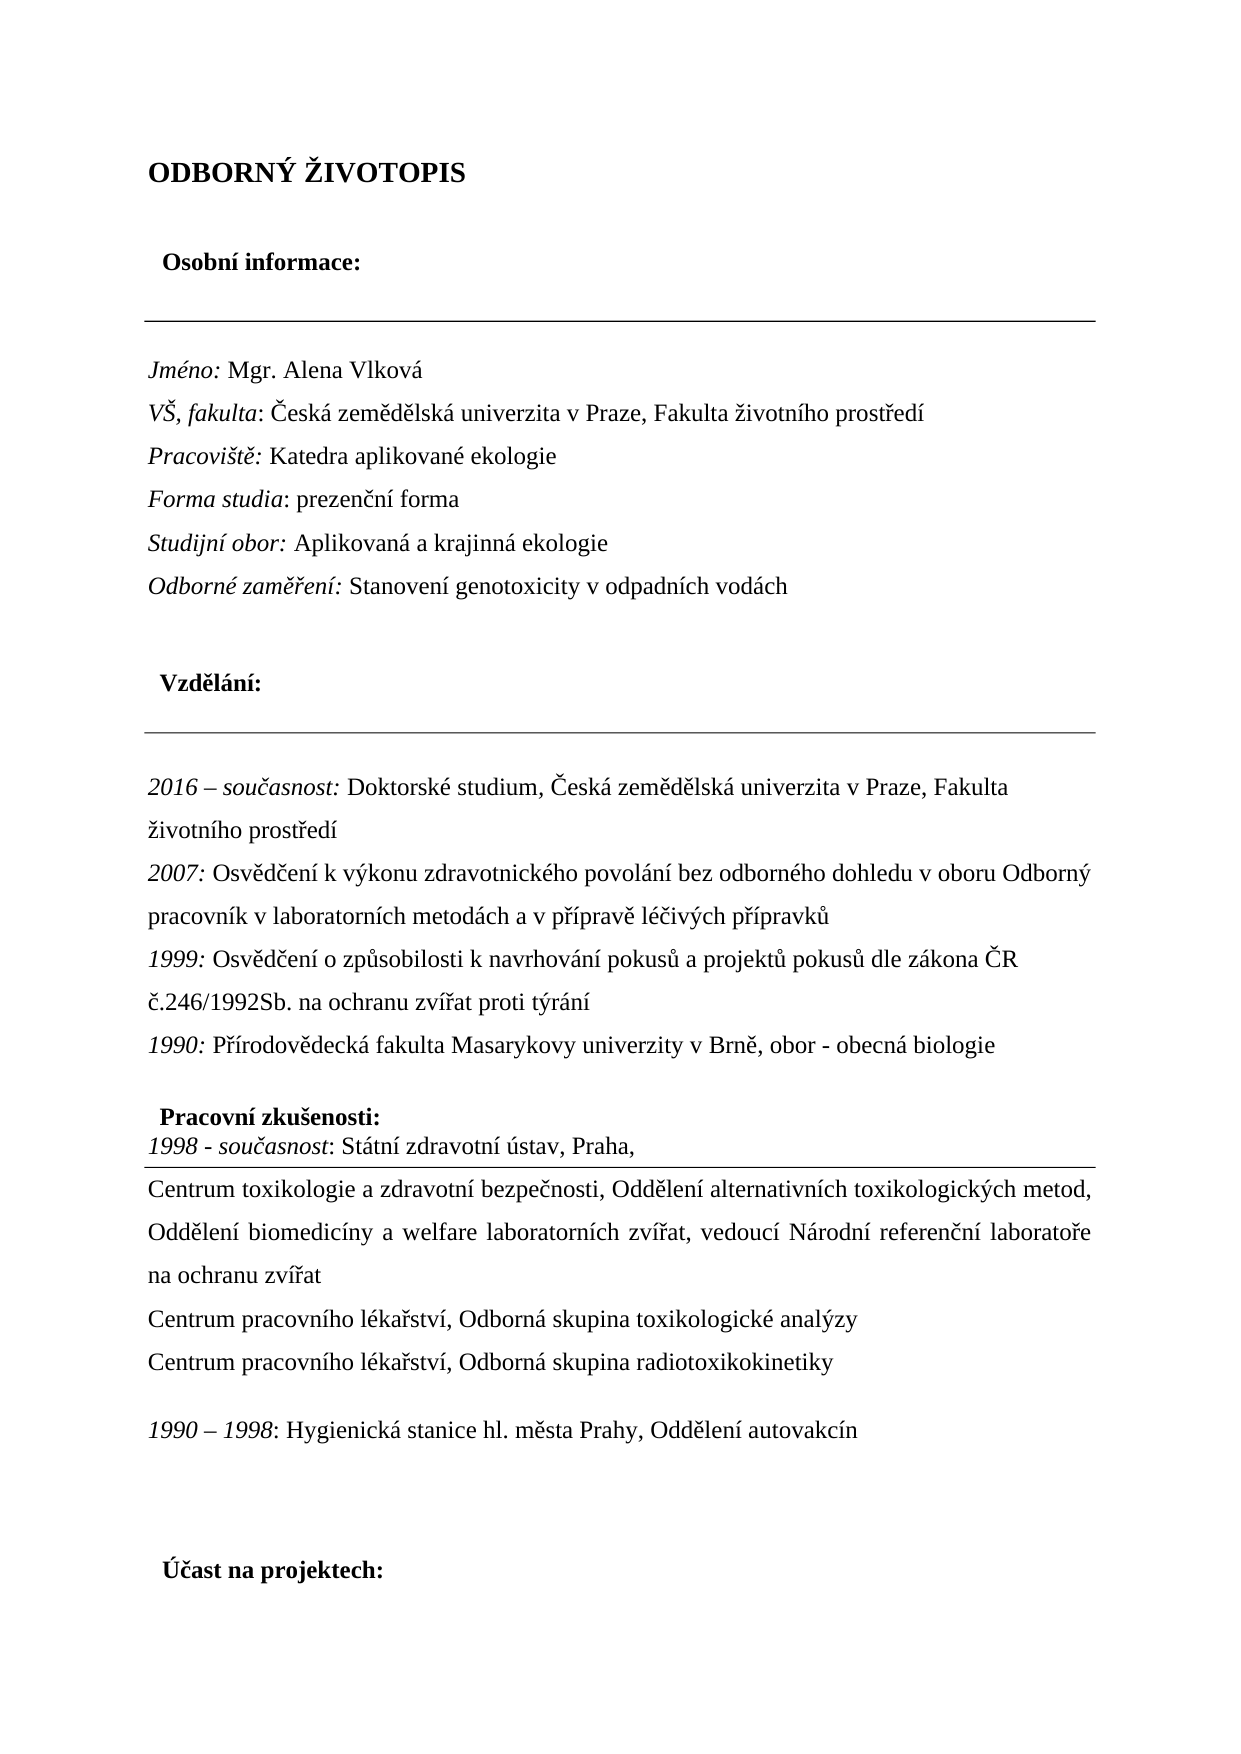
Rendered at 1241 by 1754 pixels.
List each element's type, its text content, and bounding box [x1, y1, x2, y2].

text VŠ, fakulta: Česká zemědělská univerzita v Praze, Fakulta životního prostředí Pracoviště: Katedra aplikované ekologie [148, 398, 974, 470]
subtitle Účast na projektech: [162, 1555, 1093, 1584]
text Centrum pracovního lékařství, Odborná skupina radiotoxikokinetiky [148, 1347, 1093, 1376]
text 1998 - současnost: Státní zdravotní ústav, Praha, [148, 1131, 1093, 1160]
text 1999: Osvědčení o způsobilosti k navrhování pokusů a projektů pokusů dle zákona ČR č.246/1992Sb. na ochranu zvířat proti týrání [148, 944, 1093, 1016]
text Centrum pracovního lékařství, Odborná skupina toxikologické analýzy [148, 1304, 1093, 1332]
subtitle Vzdělání: [159, 668, 1093, 696]
text Jméno: Mgr. Alena Vlková [148, 355, 1093, 384]
subtitle ODBORNÝ ŽIVOTOPIS [148, 156, 1093, 189]
text 2007: Osvědčení k výkonu zdravotnického povolání bez odborného dohledu v oboru Odborný pracovník v laboratorních metodách a v přípravě léčivých přípravků [148, 858, 1093, 930]
subtitle Pracovní zkušenosti: [159, 1102, 1093, 1131]
text 1990 – 1998: Hygienická stanice hl. města Prahy, Oddělení autovakcín [148, 1415, 1093, 1444]
text Odborné zaměření: Stanovení genotoxicity v odpadních vodách [148, 571, 1093, 599]
text Studijní obor: Aplikovaná a krajinná ekologie [148, 528, 1092, 556]
text 2016 – současnost: Doktorské studium, Česká zemědělská univerzita v Praze, Fakulta životního prostředí [148, 772, 1093, 844]
text Centrum toxikologie a zdravotní bezpečnosti, Oddělení alternativních toxikologických metod, Oddělení biomedicíny a welfare laboratorních zvířat, vedoucí Národní referenční laboratoře na ochranu zvířat [148, 1174, 1092, 1289]
text Forma studia: prezenční forma [148, 484, 1092, 513]
subtitle Osobní informace: [162, 247, 1093, 275]
text 1990: Přírodovědecká fakulta Masarykovy univerzity v Brně, obor - obecná biologie [148, 1031, 1093, 1059]
